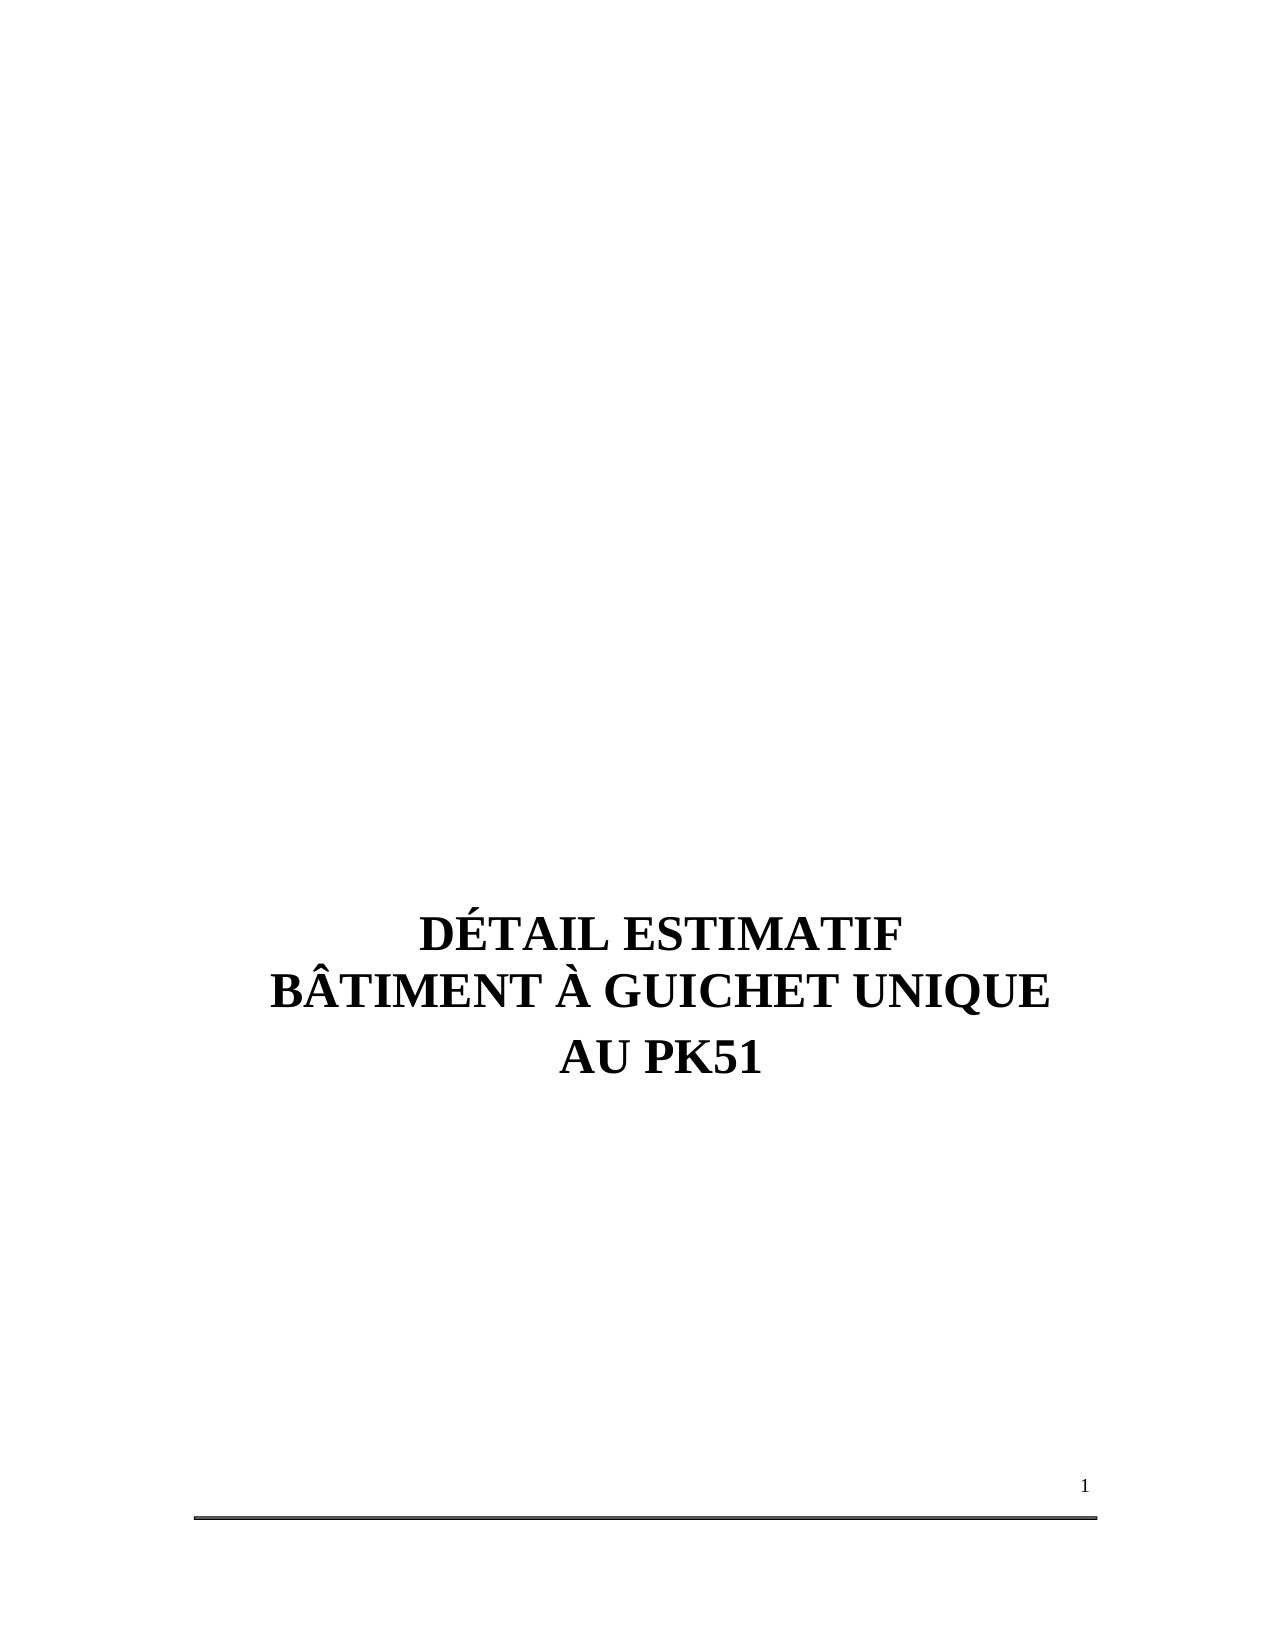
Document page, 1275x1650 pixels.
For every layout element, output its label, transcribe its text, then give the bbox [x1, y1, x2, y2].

text DÉTAIL ESTIMATIF [169, 903, 1154, 961]
text BÂTIMENT À GUICHET UNIQUE AU PK51 [169, 961, 1154, 1084]
